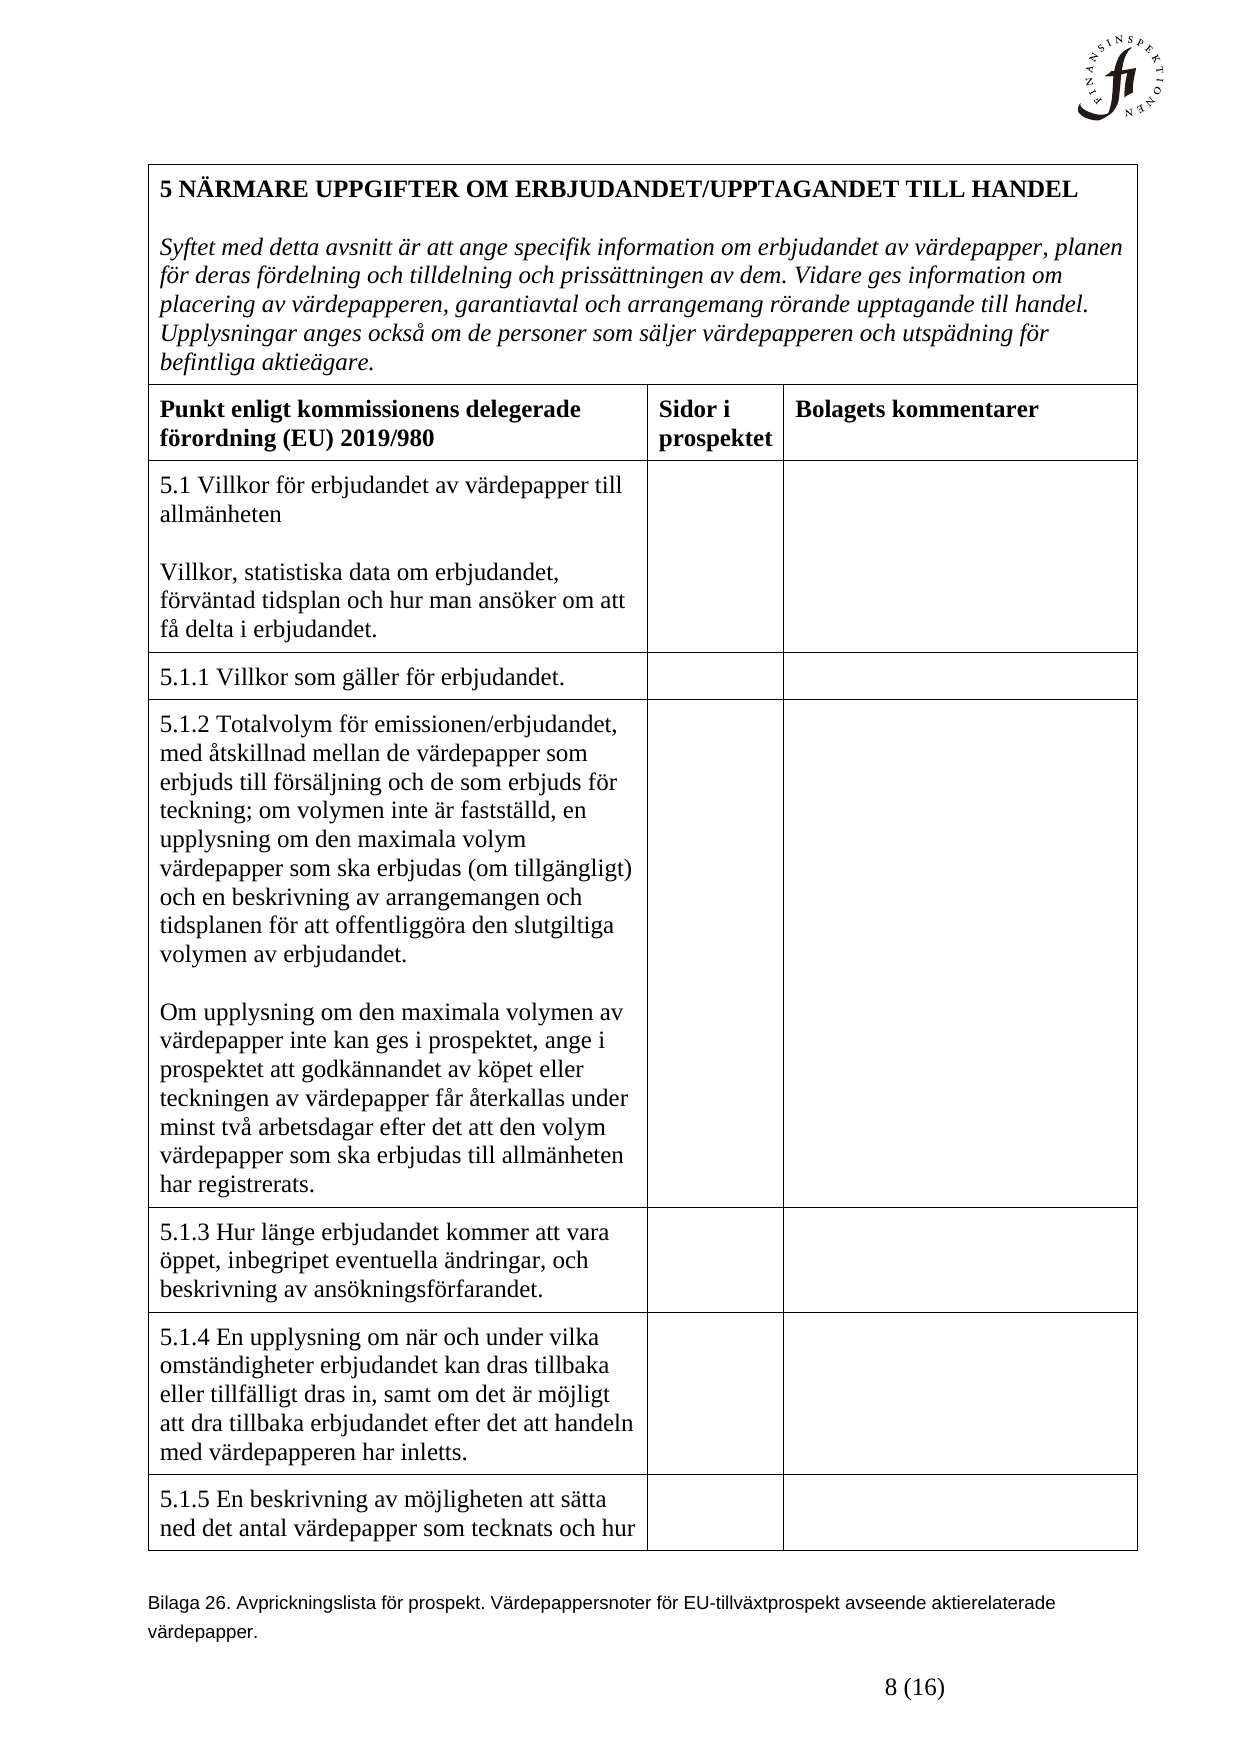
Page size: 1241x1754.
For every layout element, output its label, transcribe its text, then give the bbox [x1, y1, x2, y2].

table_cell [784, 700, 1137, 1207]
table_cell Punkt enligt kommissionens delegerade förordning (EU) 2019/980 [149, 385, 647, 460]
table_cell [784, 1313, 1137, 1474]
table_cell [648, 1313, 783, 1474]
table_header 5 NÄRMARE UPPGIFTER OM ERBJUDANDET/UPPTAGANDET TILL HANDEL Syftet med detta avsnitt är att ange specifik information om erbjudandet av värdepapper, planen för deras fördelning och tilldelning och prissättningen av dem. Vidare ges information om placering av värdepapperen, garantiavtal och arrangemang rörande upptagande till handel. Upplysningar anges också om de personer som säljer värdepapperen och utspädning för befintliga aktieägare. [149, 165, 1137, 384]
table_cell [784, 461, 1137, 652]
table_cell [784, 653, 1137, 699]
table_cell 5.1 Villkor för erbjudandet av värdepapper till allmänheten Villkor, statistiska data om erbjudandet, förväntad tidsplan och hur man ansöker om att få delta i erbjudandet. [149, 461, 647, 652]
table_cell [149, 1475, 647, 1550]
table_cell [648, 461, 783, 652]
table_cell 5.1.3 Hur länge erbjudandet kommer att vara öppet, inbegripet eventuella ändringar, och beskrivning av ansökningsförfarandet. [149, 1208, 647, 1312]
table_cell [784, 1208, 1137, 1312]
table_cell [648, 653, 783, 699]
table_cell [648, 1475, 783, 1550]
table_cell Bolagets kommentarer [784, 385, 1137, 460]
table_cell [784, 1475, 1137, 1550]
table_cell 5.1.1 Villkor som gäller för erbjudandet. [149, 653, 647, 699]
table_cell 5.1.4 En upplysning om när och under vilka omständigheter erbjudandet kan dras tillbaka eller tillfälligt dras in, samt om det är möjligt att dra tillbaka erbjudandet efter det att handeln med värdepapperen har inletts. [149, 1313, 647, 1474]
table_cell [648, 1208, 783, 1312]
table_cell 5.1.2 Totalvolym för emissionen/erbjudandet, med åtskillnad mellan de värdepapper som erbjuds till försäljning och de som erbjuds för teckning; om volymen inte är fastställd, en upplysning om den maximala volym värdepapper som ska erbjudas (om tillgängligt) och en beskrivning av arrangemangen och tidsplanen för att offentliggöra den slutgiltiga volymen av erbjudandet. Om upplysning om den maximala volymen av värdepapper inte kan ges i prospektet, ange i prospektet att godkännandet av köpet eller teckningen av värdepapper får återkallas under minst två arbetsdagar efter det att den volym värdepapper som ska erbjudas till allmänheten har registrerats. [149, 700, 647, 1207]
table_cell Sidor i prospektet [648, 385, 783, 460]
table_cell [648, 700, 783, 1207]
